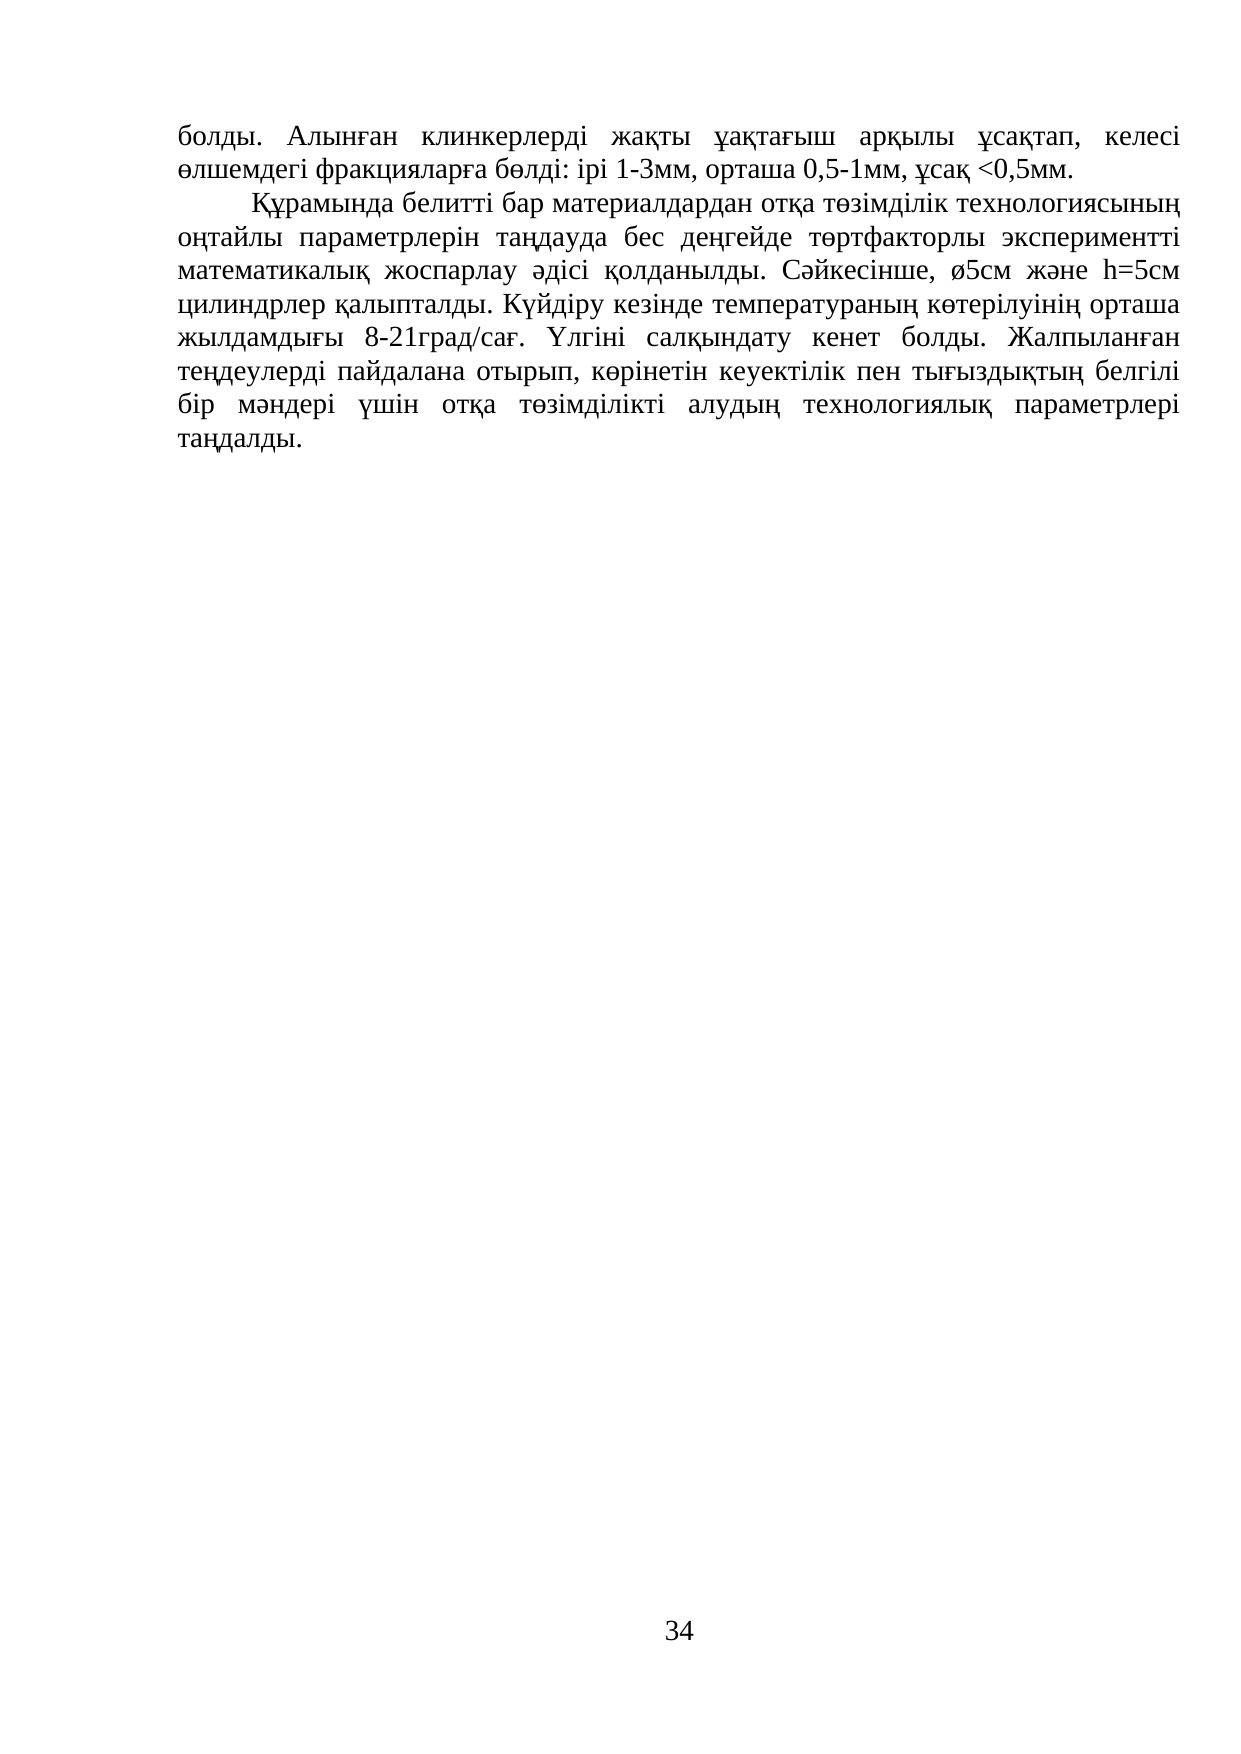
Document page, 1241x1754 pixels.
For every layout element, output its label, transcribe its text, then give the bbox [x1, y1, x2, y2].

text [177, 118, 1181, 185]
text Құрамында белитті бар материалдардан отқа төзімділік технологиясының оңтайлы параметрлерін таңдауда бес деңгейде төртфакторлы экспериментті математикалық жоспарлау әдісі қолданылды. Сәйкесінше, ø5см және h=5см цилиндрлер қалыпталды. Күйдіру кезінде температураның көтерілуінің орташа жылдамдығы 8-21град/сағ. Үлгіні салқындату кенет болды. Жалпыланған теңдеулерді пайдалана отырып, көрінетін кеуектілік пен тығыздықтың белгілі бір мәндері үшін отқа төзімділікті алудың технологиялық параметрлері таңдалды. [177, 185, 1181, 453]
